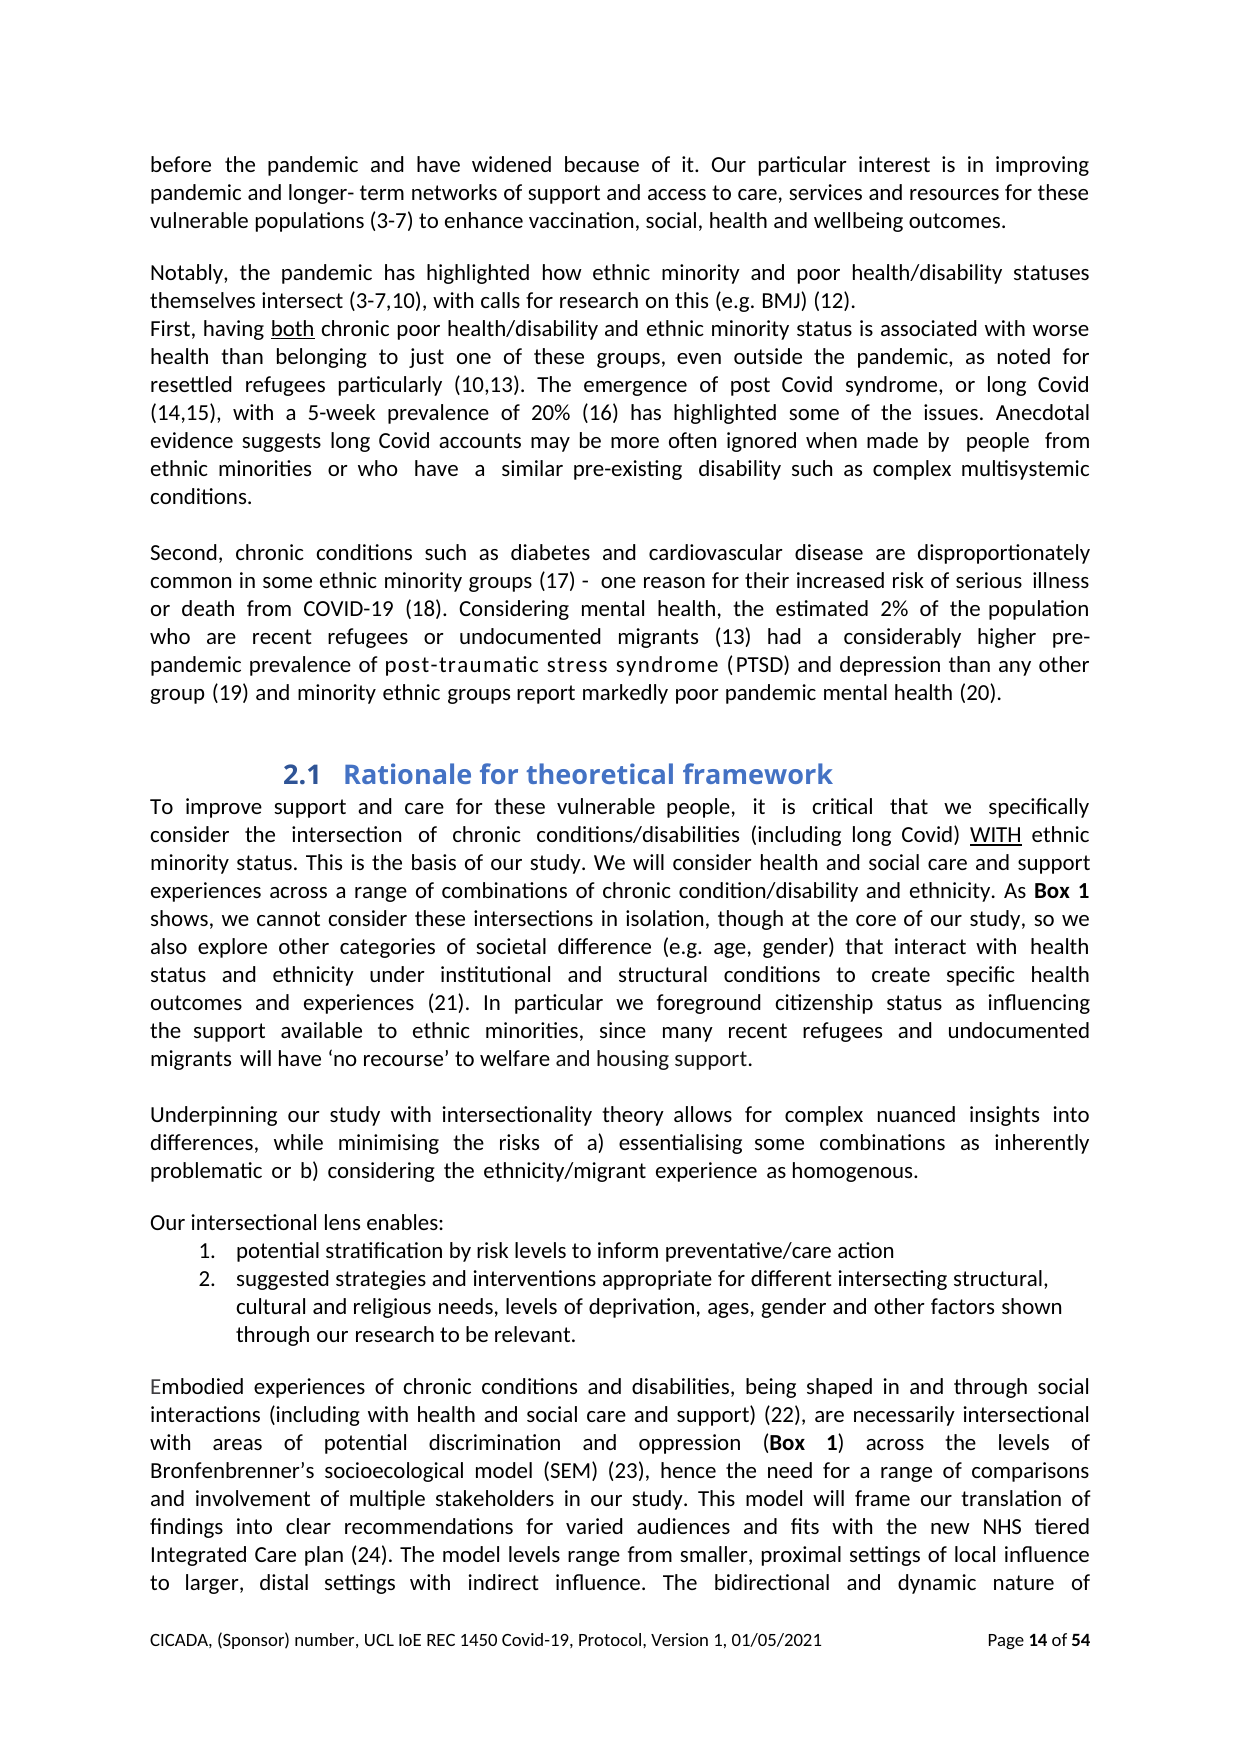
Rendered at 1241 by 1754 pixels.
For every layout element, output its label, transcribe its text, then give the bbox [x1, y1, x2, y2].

text Second, chronic conditions such as diabetes and cardiovascular disease are disproportionately common in some ethnic minority groups (17) - one reason for their increased risk of serious illness or death from COVID-19 (18). Considering mental health, the estimated 2% of the population who are recent refugees or undocumented migrants (13) had a considerably higher pre- pandemic prevalence of post-traumatic stress syndrome (PTSD) and depression than any other group (19) and minority ethnic groups report markedly poor pandemic mental health (20). [150, 538, 1090, 706]
text Underpinning our study with intersectionality theory allows for complex nuanced insights into differences, while minimising the risks of a) essentialising some combinations as inherently problematic or b) considering the ethnicity/migrant experience as homogenous. [150, 1100, 1090, 1184]
text Notably, the pandemic has highlighted how ethnic minority and poor health/disability statuses themselves intersect (3-7,10), with calls for research on this (e.g. BMJ) (12). [150, 258, 1090, 314]
list suggested strategies and interventions appropriate for different intersecting structural, cultural and religious needs, levels of deprivation, ages, gender and other factors shown through our research to be relevant. [198, 1264, 1090, 1348]
list potential stratification by risk levels to inform preventative/care action [198, 1236, 1090, 1264]
text Our intersectional lens enables: [150, 1210, 1090, 1236]
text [150, 150, 1090, 234]
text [150, 1372, 1090, 1596]
text First, having both chronic poor health/disability and ethnic minority status is associated with worse health than belonging to just one of these groups, even outside the pandemic, as noted for resettled refugees particularly (10,13). The emergence of post Covid syndrome, or long Covid (14,15), with a 5-week prevalence of 20% (16) has highlighted some of the issues. Anecdotal evidence suggests long Covid accounts may be more often ignored when made by people from ethnic minorities or who have a similar pre-existing disability such as complex multisystemic conditions. [150, 314, 1090, 510]
text To improve support and care for these vulnerable people, it is critical that we specifically consider the intersection of chronic conditions/disabilities (including long Covid) WITH ethnic minority status. This is the basis of our study. We will consider health and social care and support experiences across a range of combinations of chronic condition/disability and ethnicity. As Box 1 shows, we cannot consider these intersections in isolation, though at the core of our study, so we also explore other categories of societal difference (e.g. age, gender) that interact with health status and ethnicity under institutional and structural conditions to create specific health outcomes and experiences (21). In particular we foreground citizenship status as influencing the support available to ethnic minorities, since many recent refugees and undocumented migrants will have ‘no recourse’ to welfare and housing support. [150, 792, 1090, 1072]
subtitle Rationale for theoretical framework [283, 755, 1090, 792]
